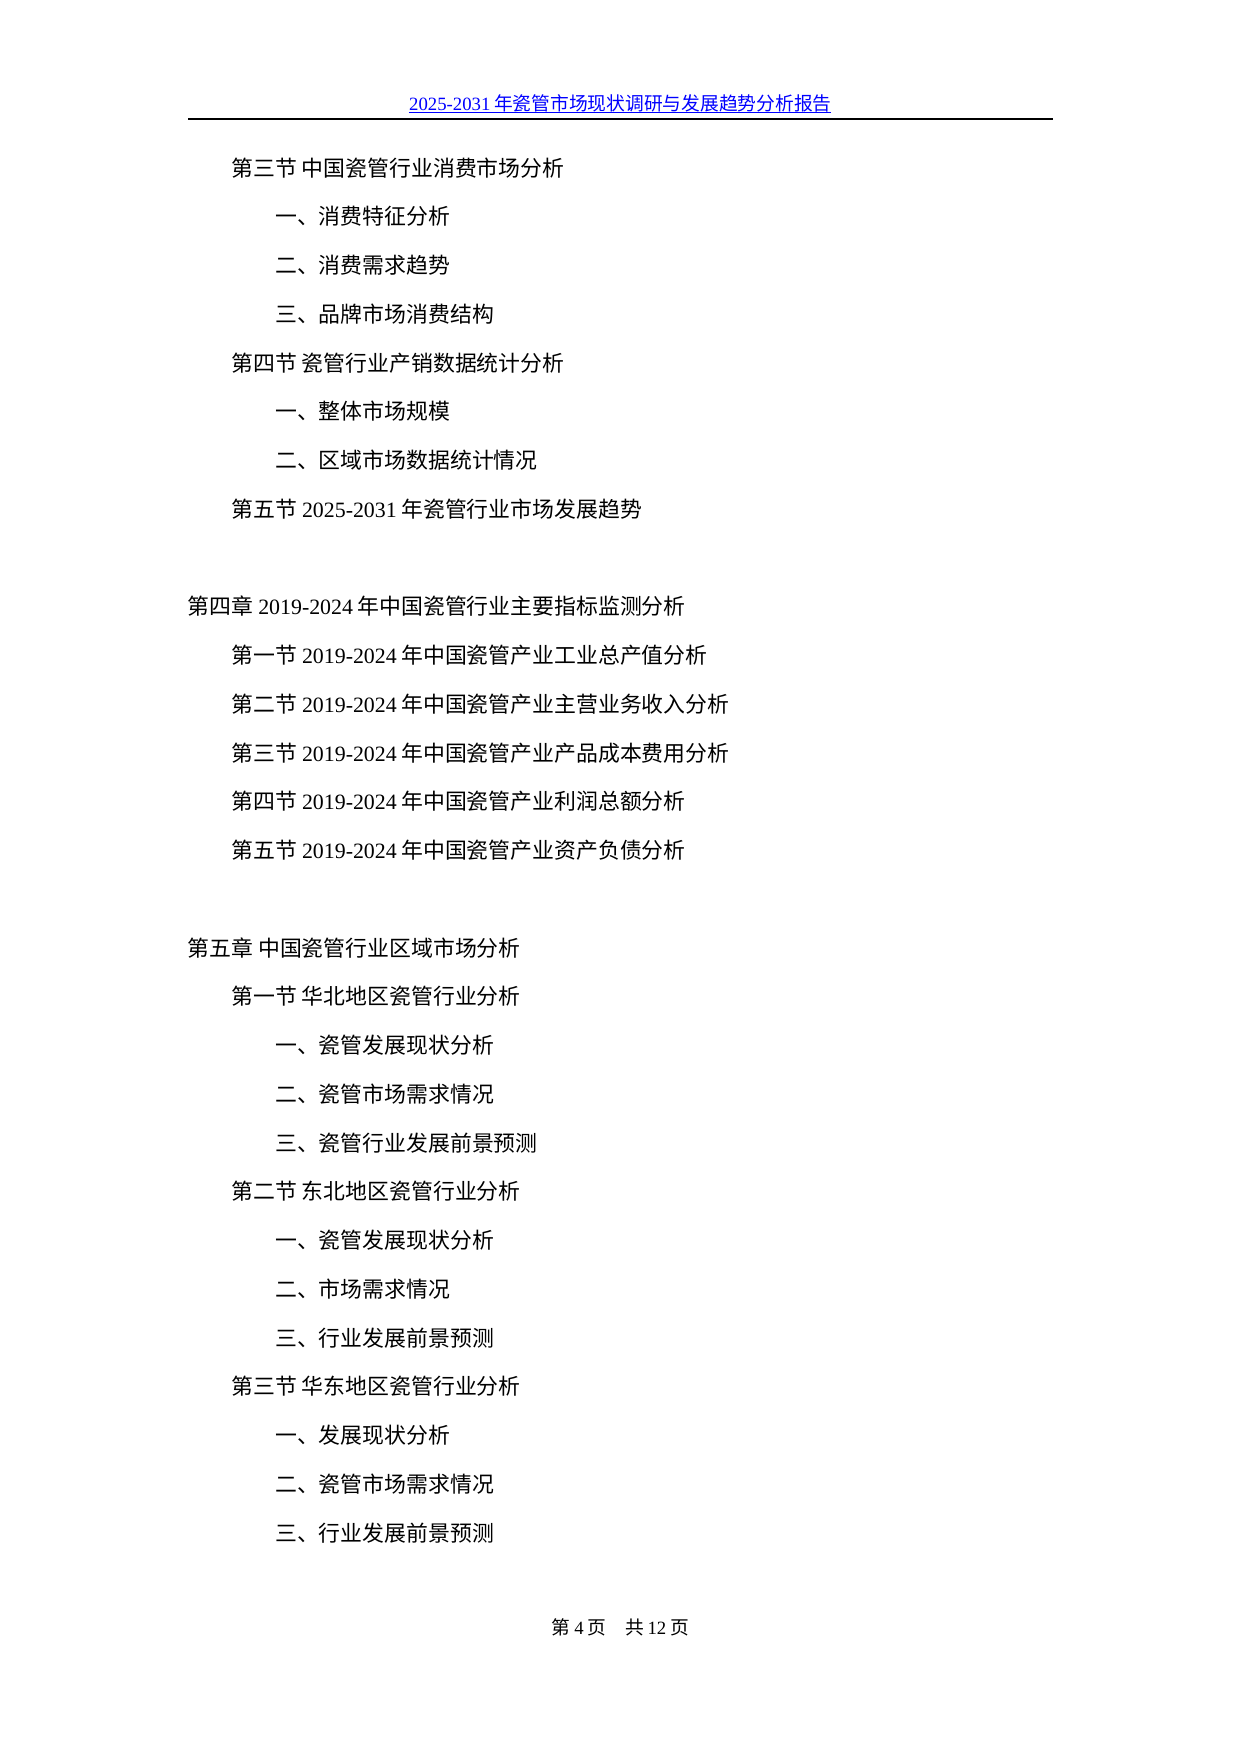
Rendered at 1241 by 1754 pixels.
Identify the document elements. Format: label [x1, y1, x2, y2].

text [187, 150, 1053, 1548]
